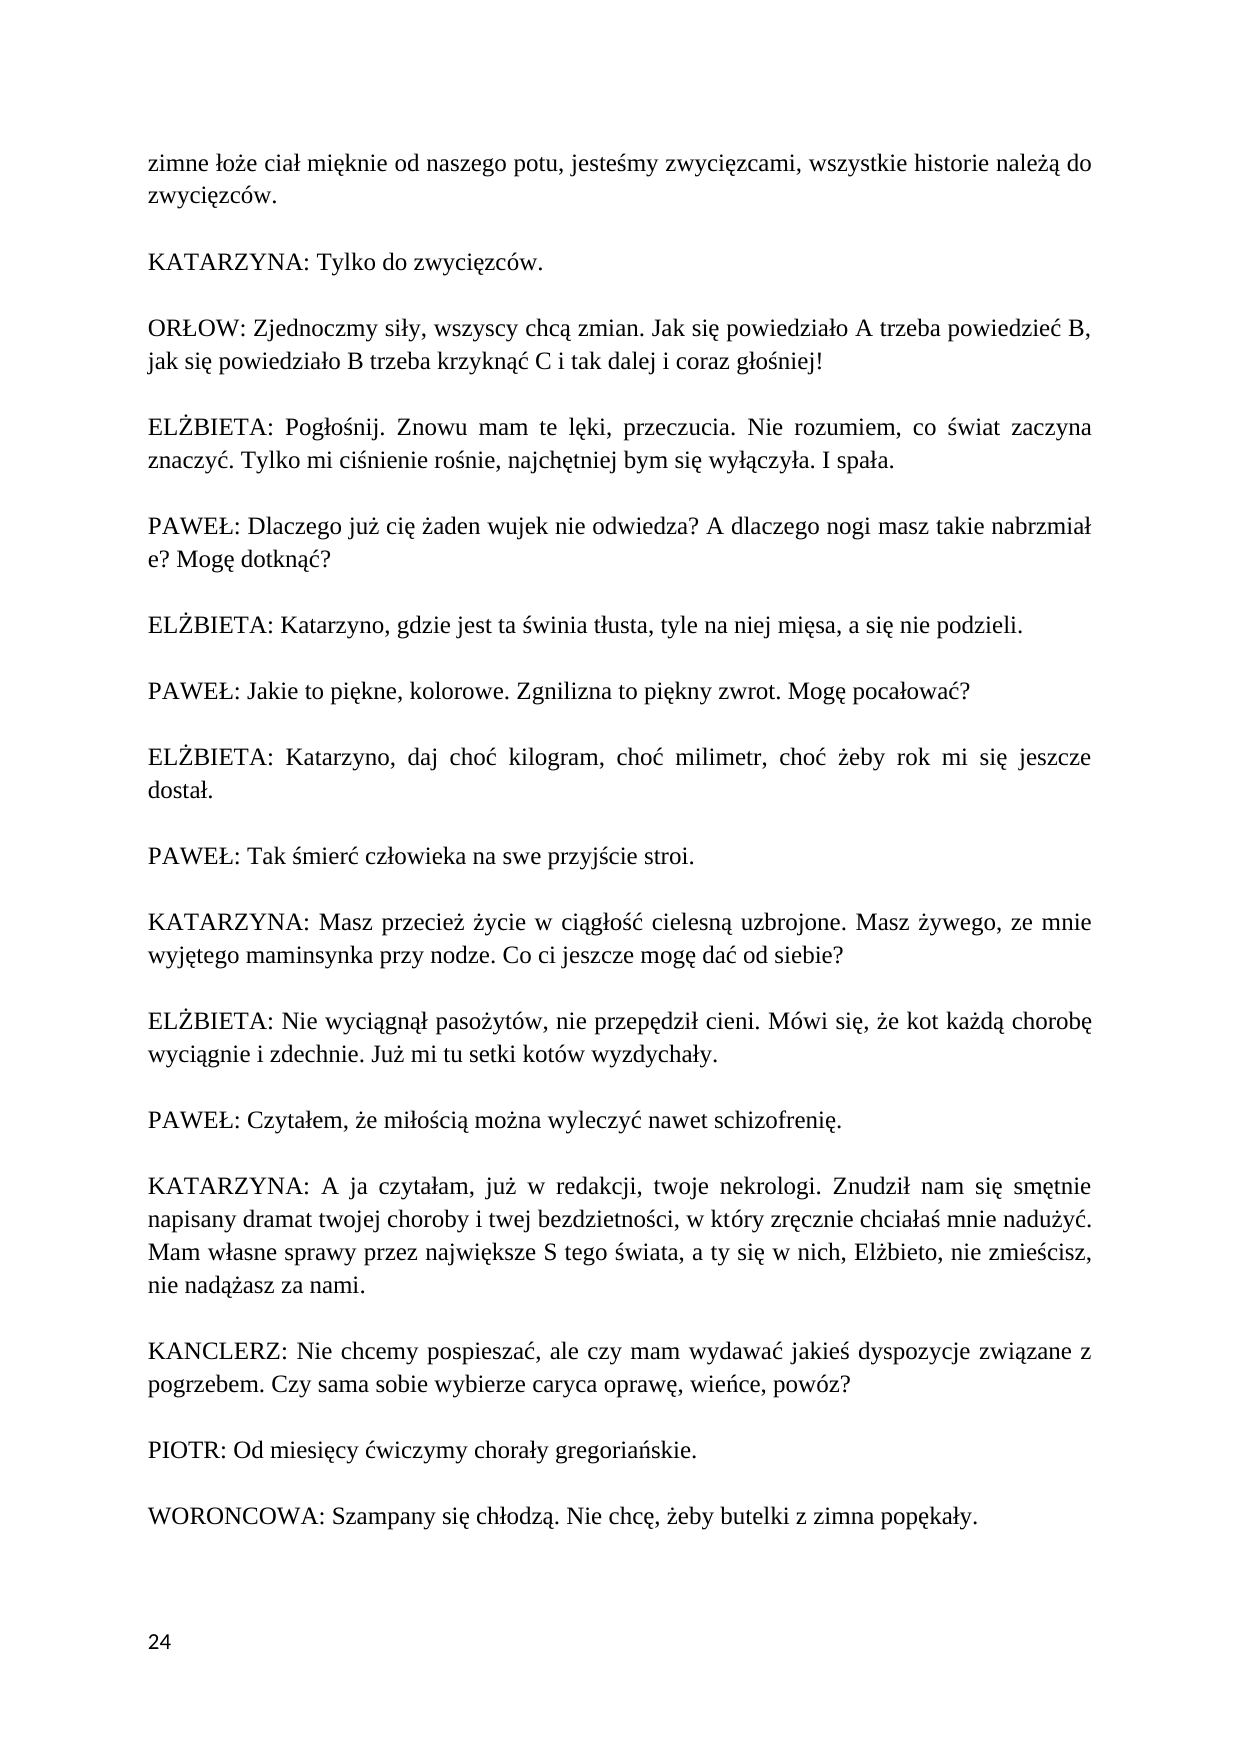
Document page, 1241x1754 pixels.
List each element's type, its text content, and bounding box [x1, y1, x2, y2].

text PAWEŁ: Tak śmierć człowieka na swe przyjście stroi. [148, 841, 1093, 870]
text ELŻBIETA: Nie wyciągnął pasożytów, nie przepędził cieni. Mówi się, że kot każdą chorobę wyciągnie i zdechnie. Już mi tu setki kotów wyzdychały. [148, 1006, 1093, 1068]
text ELŻBIETA: Katarzyno, daj choć kilogram, choć milimetr, choć żeby rok mi się jeszcze dostał. [148, 742, 1093, 804]
text ELŻBIETA: Pogłośnij. Znowu mam te lęki, przeczucia. Nie rozumiem, co świat zaczyna znaczyć. Tylko mi ciśnienie rośnie, najchętniej bym się wyłączyła. I spała. [148, 412, 1093, 473]
text WORONCOWA: Szampany się chłodzą. Nie chcę, żeby butelki z zimna popękały. [148, 1501, 1093, 1530]
text PAWEŁ: Jakie to piękne, kolorowe. Zgnilizna to piękny zwrot. Mogę pocałować? [148, 676, 1093, 705]
text ELŻBIETA: Katarzyno, gdzie jest ta świnia tłusta, tyle na niej mięsa, a się nie podzieli. [148, 610, 1093, 639]
text KATARZYNA: Tylko do zwycięzców. [148, 247, 1093, 275]
text PAWEŁ: Dlaczego już cię żaden wujek nie odwiedza? A dlaczego nogi masz takie nabrzmiałe? Mogę dotknąć? [148, 511, 1093, 573]
text KANCLERZ: Nie chcemy pospieszać, ale czy mam wydawać jakieś dyspozycje związane z pogrzebem. Czy sama sobie wybierze caryca oprawę, wieńce, powóz? [148, 1336, 1093, 1398]
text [148, 148, 1093, 209]
text ORŁOW: Zjednoczmy siły, wszyscy chcą zmian. Jak się powiedziało A trzeba powiedzieć B, jak się powiedziało B trzeba krzyknąć C i tak dalej i coraz głośniej! [148, 313, 1093, 374]
text PAWEŁ: Czytałem, że miłością można wyleczyć nawet schizofrenię. [148, 1105, 1093, 1134]
text KATARZYNA: A ja czytałam, już w redakcji, twoje nekrologi. Znudził nam się smętnie napisany dramat twojej choroby i twej bezdzietności, w który zręcznie chciałaś mnie nadużyć. Mam własne sprawy przez największe S tego świata, a ty się w nich, Elżbieto, nie zmieścisz, nie nadążasz za nami. [148, 1171, 1093, 1299]
text PIOTR: Od miesięcy ćwiczymy chorały gregoriańskie. [148, 1435, 1093, 1464]
text KATARZYNA: Masz przecież życie w ciągłość cielesną uzbrojone. Masz żywego, ze mnie wyjętego maminsynka przy nodze. Co ci jeszcze mogę dać od siebie? [148, 907, 1093, 969]
